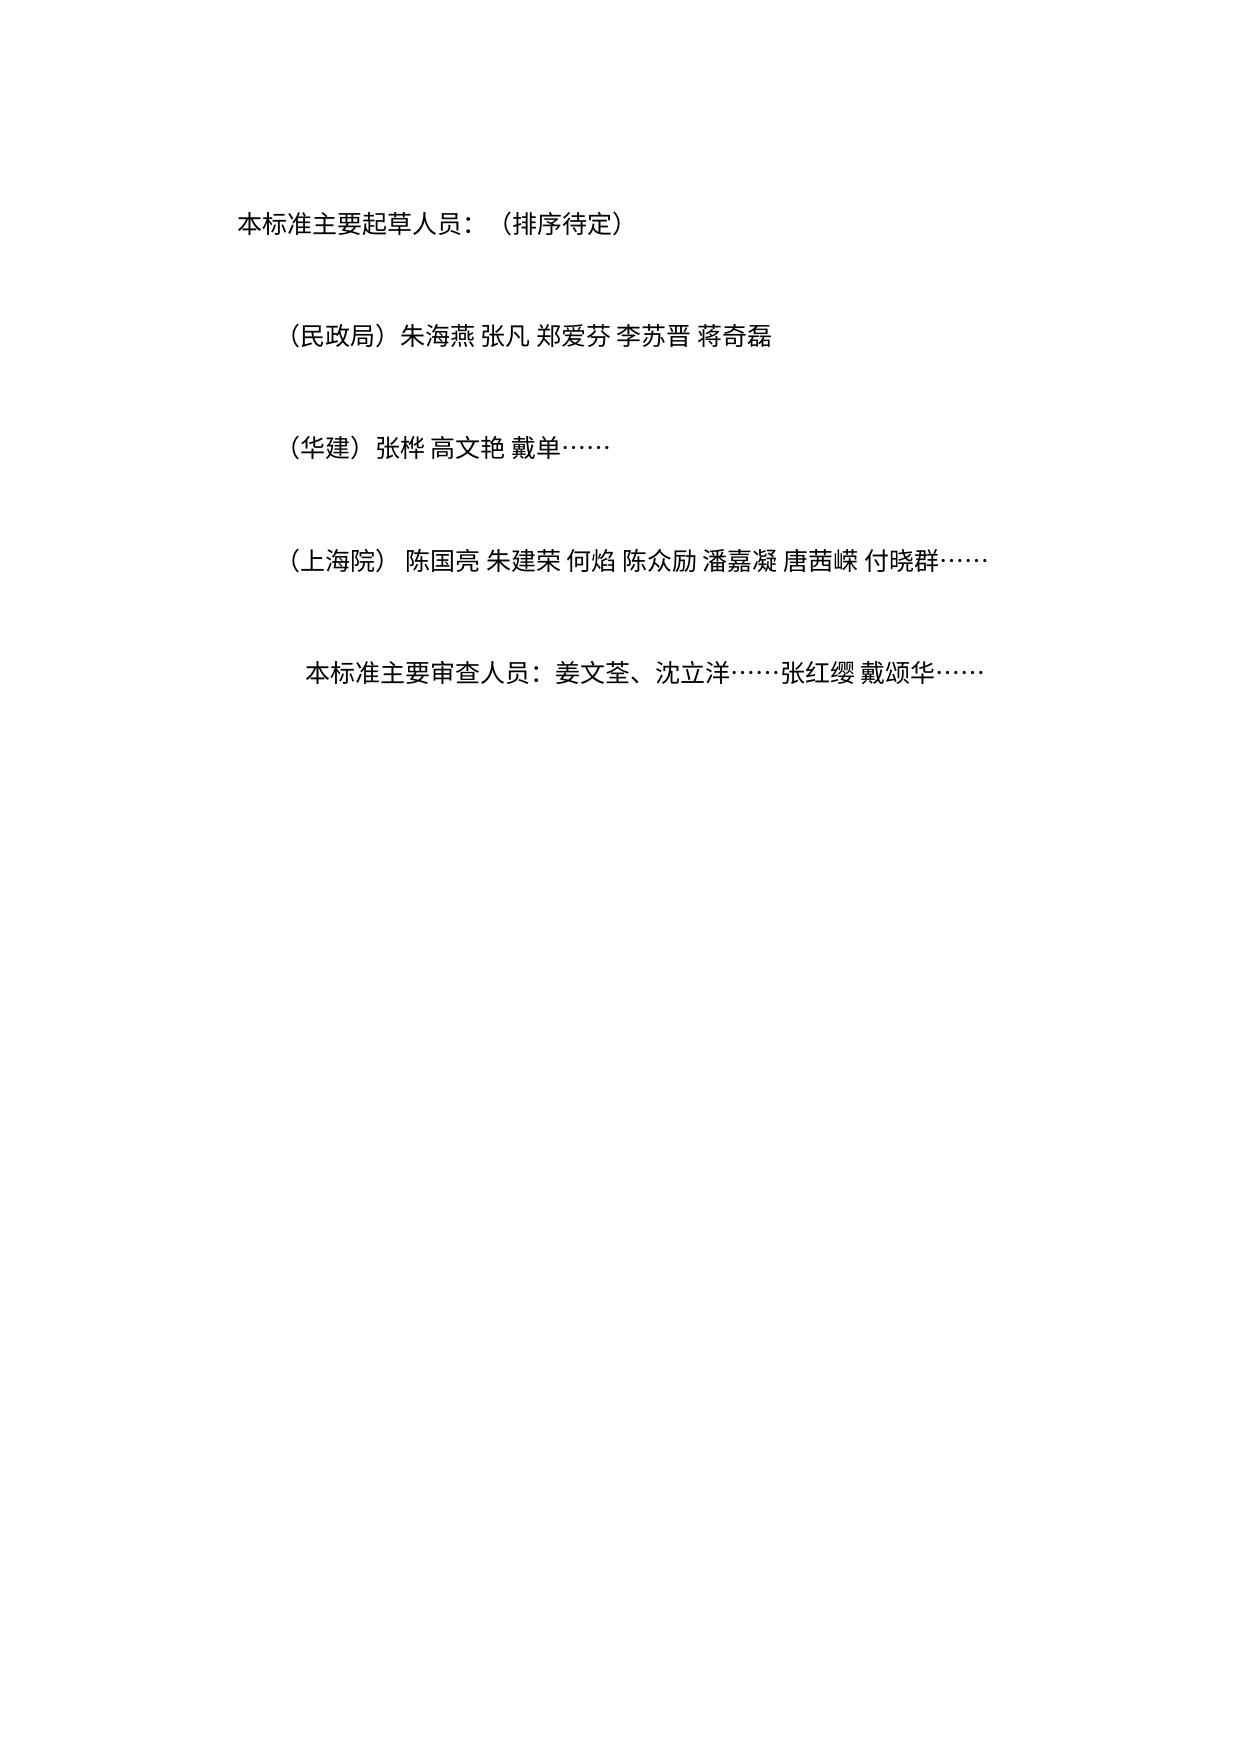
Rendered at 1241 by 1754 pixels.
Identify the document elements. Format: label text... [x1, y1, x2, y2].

text （华建）张桦 高文艳 戴单…… [275, 414, 1053, 479]
text 本标准主要起草人员：（排序待定） [187, 190, 1053, 255]
text （民政局）朱海燕 张凡 郑爱芬 李苏晋 蒋奇磊 [231, 302, 1053, 367]
text （上海院） 陈国亮 朱建荣 何焰 陈众励 潘嘉凝 唐茜嵘 付晓群…… [275, 527, 1053, 592]
text 本标准主要审查人员：姜文荃、沈立洋……张红缨 戴颂华…… 目次 [187, 639, 1053, 704]
